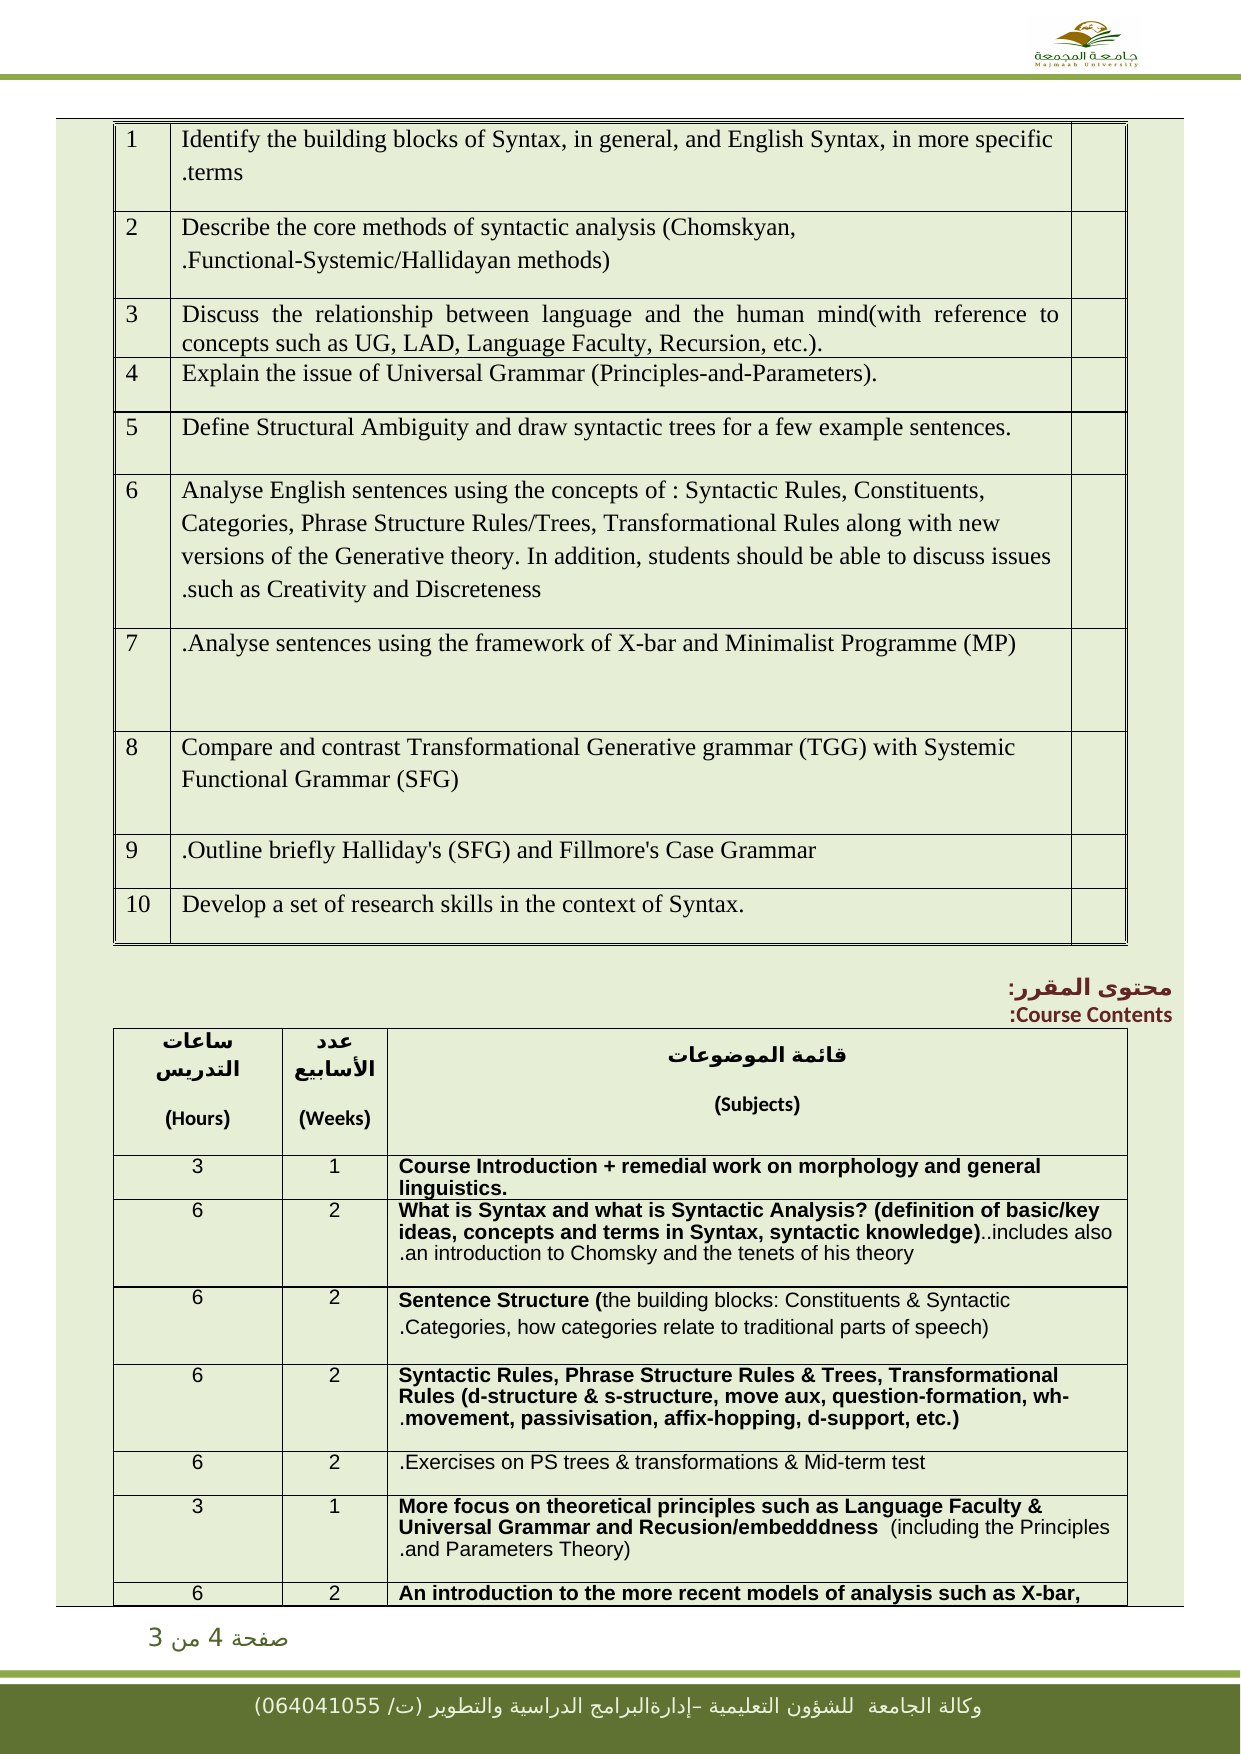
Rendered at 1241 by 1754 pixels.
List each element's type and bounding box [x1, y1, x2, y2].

picture [0, 1651, 1241, 1754]
table_header [56, 119, 1184, 1606]
picture [0, 17, 1241, 152]
